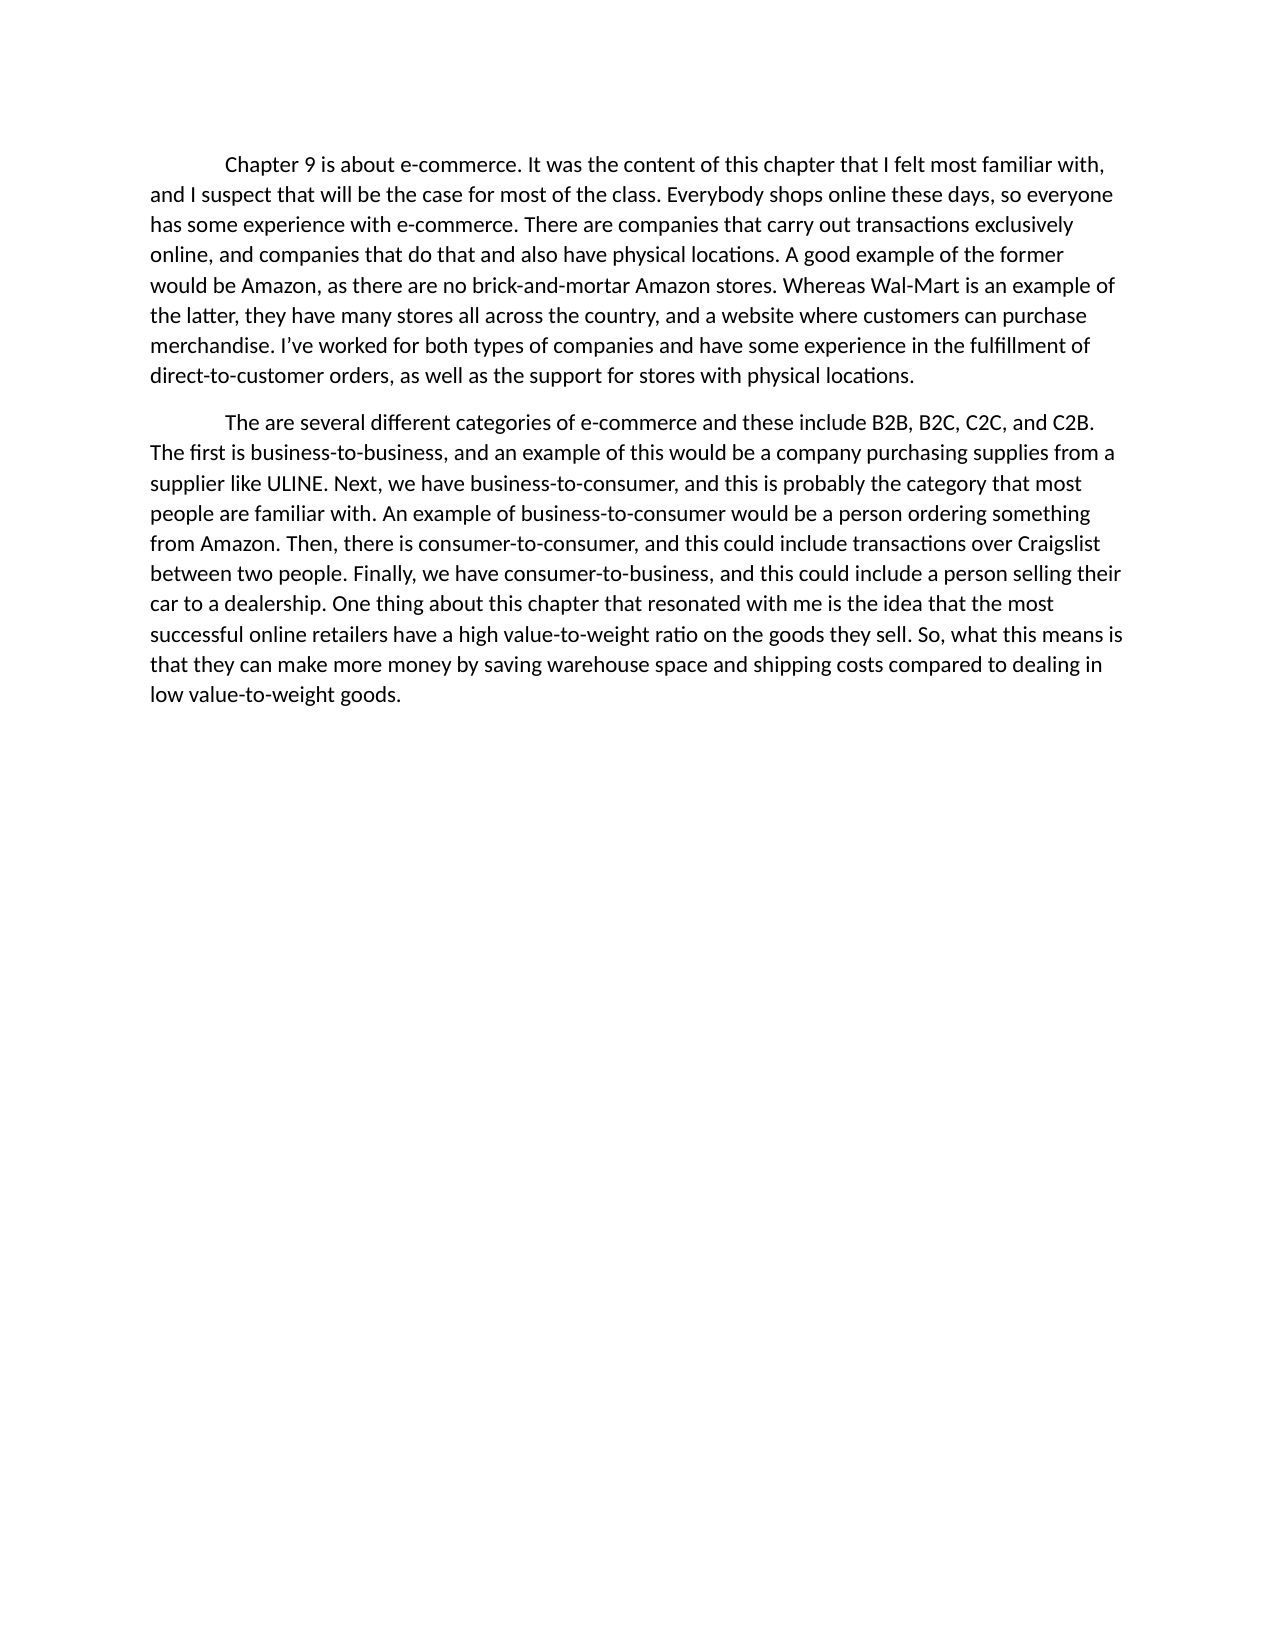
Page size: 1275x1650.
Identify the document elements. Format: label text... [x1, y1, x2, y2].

text Chapter 9 is about e-commerce. It was the content of this chapter that I felt most familiar with, and I suspect that will be the case for most of the class. Everybody shops online these days, so everyone has some experience with e-commerce. There are companies that carry out transactions exclusively online, and companies that do that and also have physical locations. A good example of the former would be Amazon, as there are no brick-and-mortar Amazon stores. Whereas Wal-Mart is an example of the latter, they have many stores all across the country, and a website where customers can purchase merchandise. I’ve worked for both types of companies and have some experience in the fulfillment of direct-to-customer orders, as well as the support for stores with physical locations. [150, 150, 1125, 389]
text The are several different categories of e-commerce and these include B2B, B2C, C2C, and C2B. The first is business-to-business, and an example of this would be a company purchasing supplies from a supplier like ULINE. Next, we have business-to-consumer, and this is probably the category that most people are familiar with. An example of business-to-consumer would be a person ordering something from Amazon. Then, there is consumer-to-consumer, and this could include transactions over Craigslist between two people. Finally, we have consumer-to-business, and this could include a person selling their car to a dealership. One thing about this chapter that resonated with me is the idea that the most successful online retailers have a high value-to-weight ratio on the goods they sell. So, what this means is that they can make more money by saving warehouse space and shipping costs compared to dealing in low value-to-weight goods. [150, 408, 1125, 708]
